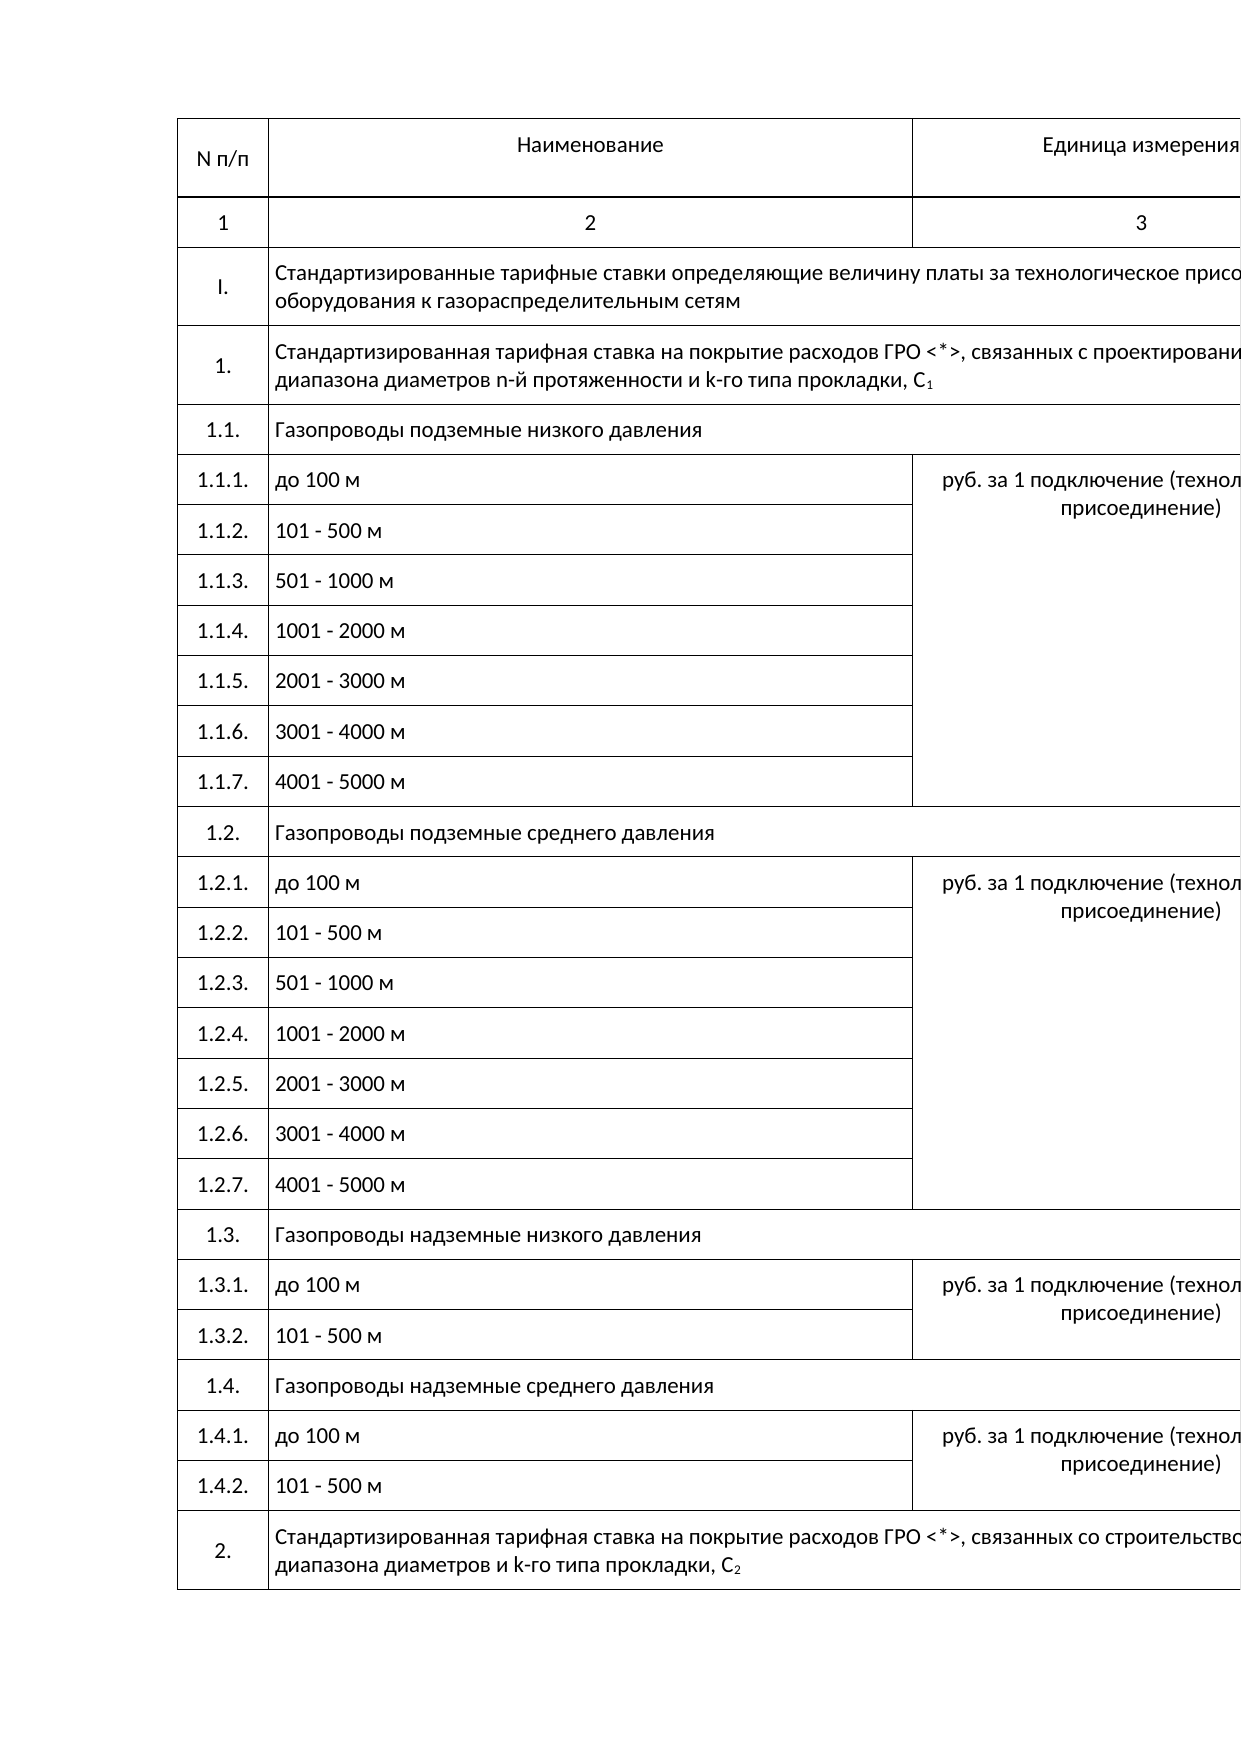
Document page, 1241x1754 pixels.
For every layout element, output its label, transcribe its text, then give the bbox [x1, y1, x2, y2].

table_cell Стандартизированные тарифные ставки определяющие величину платы за технологическое присоединение газоиспользующего оборудования к газораспределительным сетям [269, 248, 1240, 325]
table_cell 101 - 500 м [269, 1461, 912, 1510]
table_cell 101 - 500 м [269, 1310, 912, 1359]
table_cell 3001 - 4000 м [269, 706, 912, 756]
table_cell руб. за 1 подключение (технологическое присоединение) [913, 857, 1240, 1208]
table_cell 1.2.5. [178, 1059, 268, 1108]
table_cell 101 - 500 м [269, 505, 912, 554]
table_cell 4001 - 5000 м [269, 757, 912, 806]
table_cell до 100 м [269, 1260, 912, 1309]
table_cell 1.2. [178, 807, 268, 856]
table_cell 1.1.2. [178, 505, 268, 554]
table_cell руб. за 1 подключение (технологическое присоединение) [913, 455, 1240, 806]
table_cell 1 [178, 198, 268, 247]
table_cell 1.3.1. [178, 1260, 268, 1309]
table_cell 3 [913, 198, 1240, 247]
table_header Наименование [269, 119, 912, 196]
table_cell 1.4.1. [178, 1411, 268, 1460]
table_cell Стандартизированная тарифная ставка на покрытие расходов ГРО <*>, связанных с проектированием ГРО <**> газопровода i-го диапазона диаметров n-й протяженности и k-го типа прокладки, С1 [269, 326, 1240, 403]
table_cell 1.1. [178, 405, 268, 454]
table_cell 1.1.6. [178, 706, 268, 756]
table_cell 1.2.2. [178, 908, 268, 957]
table_cell 1.1.5. [178, 656, 268, 705]
table_cell 2001 - 3000 м [269, 656, 912, 705]
table_cell 1.2.6. [178, 1109, 268, 1158]
table_cell 3001 - 4000 м [269, 1109, 912, 1158]
table_cell руб. за 1 подключение (технологическое присоединение) [913, 1411, 1240, 1510]
table_cell 1001 - 2000 м [269, 1008, 912, 1057]
table_cell 501 - 1000 м [269, 958, 912, 1007]
table_cell 101 - 500 м [269, 908, 912, 957]
table_cell до 100 м [269, 455, 912, 504]
table_cell 1. [178, 326, 268, 403]
table_cell 1.2.7. [178, 1159, 268, 1208]
table_cell 1.2.3. [178, 958, 268, 1007]
table_cell Газопроводы подземные низкого давления [269, 405, 1240, 454]
table_cell 1.3. [178, 1210, 268, 1259]
table_cell 1.4. [178, 1360, 268, 1410]
table_cell 1.1.1. [178, 455, 268, 504]
table_cell 1.4.2. [178, 1461, 268, 1510]
table_cell 4001 - 5000 м [269, 1159, 912, 1208]
table_cell 1.3.2. [178, 1310, 268, 1359]
table_cell 2 [269, 198, 912, 247]
table_cell 1.2.4. [178, 1008, 268, 1057]
table_header Единица измерения [913, 119, 1240, 196]
table_cell 1.1.3. [178, 555, 268, 605]
table_cell 1.1.4. [178, 606, 268, 655]
table_cell Газопроводы подземные среднего давления [269, 807, 1240, 856]
table_cell 501 - 1000 м [269, 555, 912, 605]
table_cell 1001 - 2000 м [269, 606, 912, 655]
table_cell до 100 м [269, 1411, 912, 1460]
table_cell 1.1.7. [178, 757, 268, 806]
table_cell до 100 м [269, 857, 912, 907]
table_cell 1.2.1. [178, 857, 268, 907]
table_cell I. [178, 248, 268, 325]
table_cell Газопроводы надземные низкого давления [269, 1210, 1240, 1259]
table_cell руб. за 1 подключение (технологическое присоединение) [913, 1260, 1240, 1359]
table_cell 2. [178, 1511, 268, 1589]
table_header N п/п [178, 119, 268, 196]
table_cell Газопроводы надземные среднего давления [269, 1360, 1240, 1410]
table_cell Стандартизированная тарифная ставка на покрытие расходов ГРО <*>, связанных со строительством стальных газопроводов i-го диапазона диаметров и k-го типа прокладки, С2 [269, 1511, 1240, 1589]
table_cell 2001 - 3000 м [269, 1059, 912, 1108]
